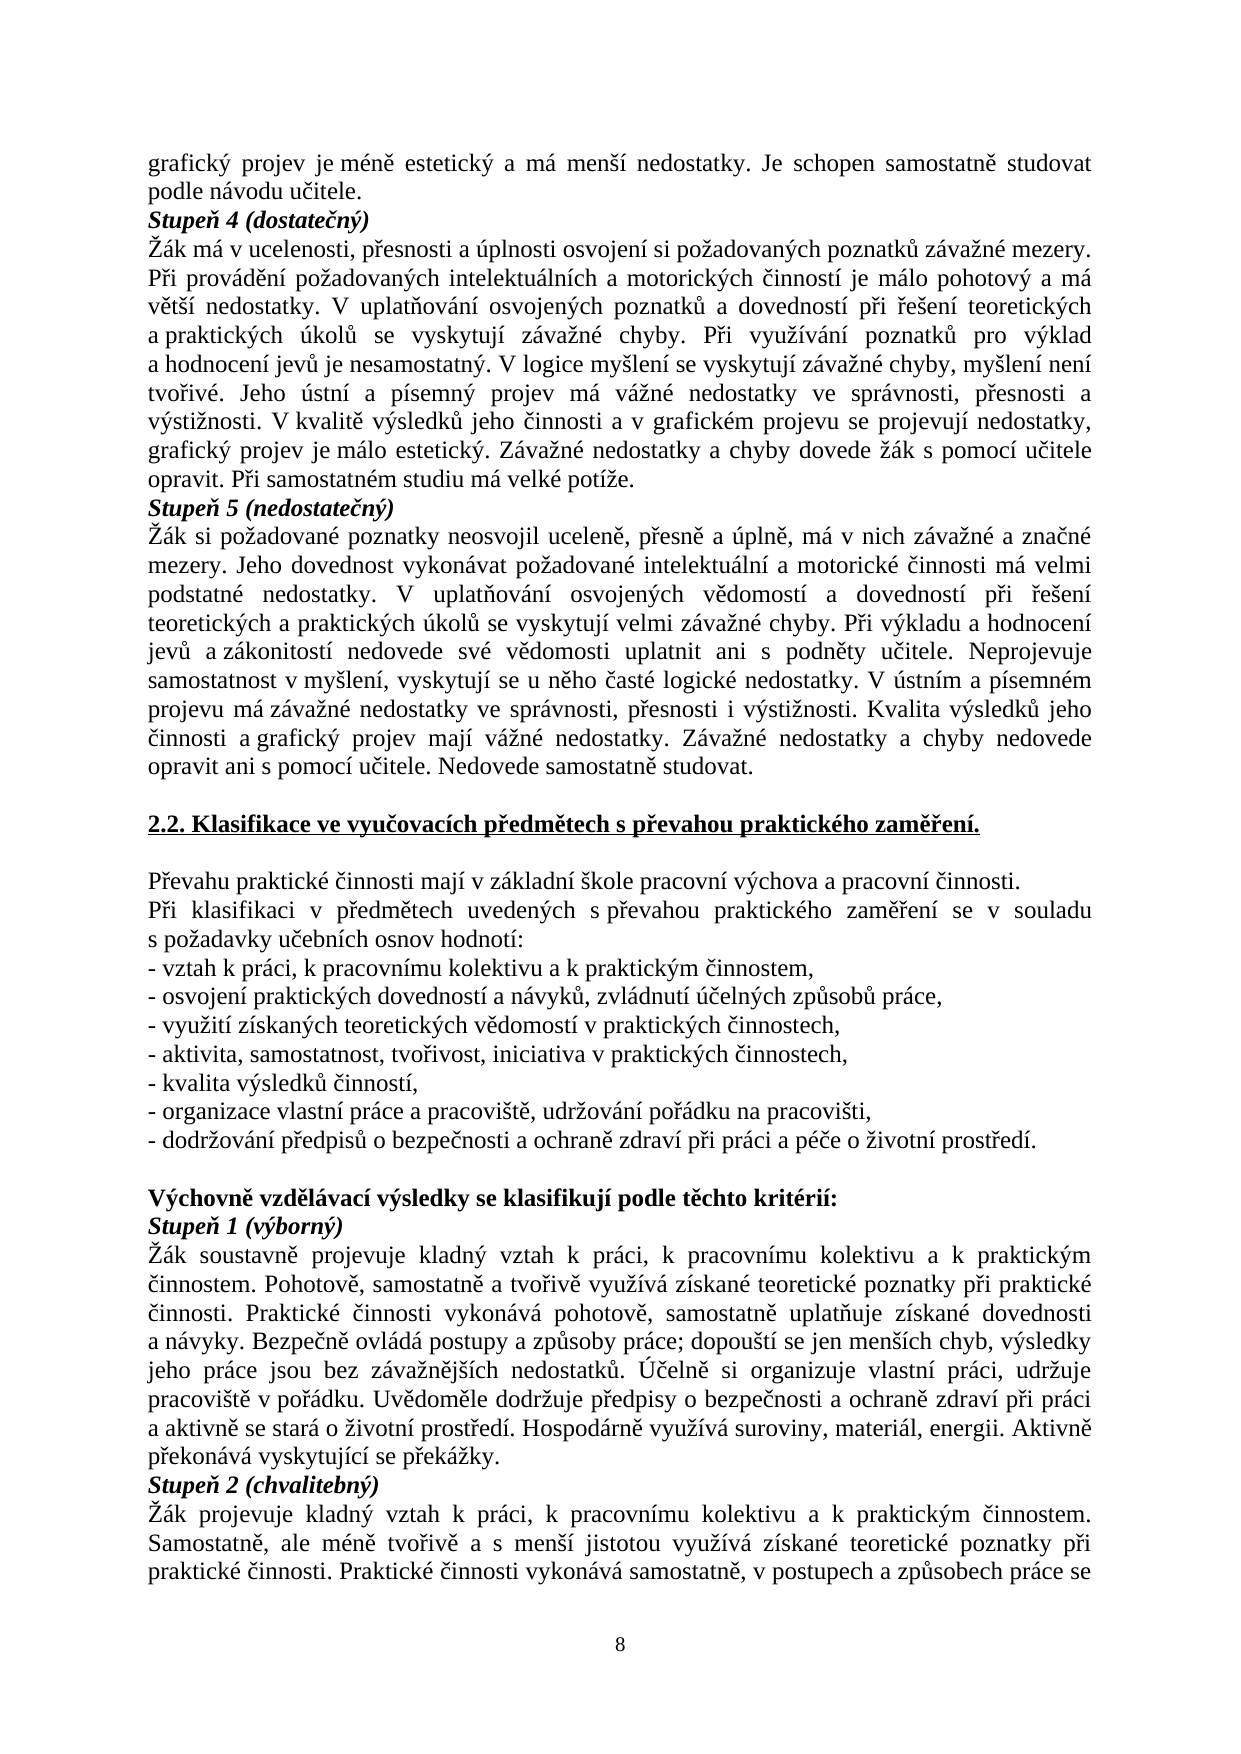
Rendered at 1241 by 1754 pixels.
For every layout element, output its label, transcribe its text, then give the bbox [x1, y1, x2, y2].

text - osvojení praktických dovedností a návyků, zvládnutí účelných způsobů práce, [148, 981, 1093, 1010]
text Žák má v ucelenosti, přesnosti a úplnosti osvojení si požadovaných poznatků závažné mezery. Při provádění požadovaných intelektuálních a motorických činností je málo pohotový a má větší nedostatky. V uplatňování osvojených poznatků a dovedností při řešení teoretických a praktických úkolů se vyskytují závažné chyby. Při využívání poznatků pro výklad a hodnocení jevů je nesamostatný. V logice myšlení se vyskytují závažné chyby, myšlení není tvořivé. Jeho ústní a písemný projev má vážné nedostatky ve správnosti, přesnosti a výstižnosti. V kvalitě výsledků jeho činnosti a v grafickém projevu se projevují nedostatky, grafický projev je málo estetický. Závažné nedostatky a chyby dovede žák s pomocí učitele opravit. Při samostatném studiu má velké potíže. [148, 234, 1093, 493]
text - využití získaných teoretických vědomostí v praktických činnostech, [148, 1010, 1093, 1039]
text Převahu praktické činnosti mají v základní škole pracovní výchova a pracovní činnosti. [148, 866, 1093, 895]
text - dodržování předpisů o bezpečnosti a ochraně zdraví při práci a péče o životní prostředí. [148, 1125, 1093, 1154]
text - organizace vlastní práce a pracoviště, udržování pořádku na pracovišti, [148, 1096, 1093, 1125]
text Při klasifikaci v předmětech uvedených s převahou praktického zaměření se v souladu s požadavky učebních osnov hodnotí: [148, 895, 1093, 953]
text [148, 1499, 1093, 1585]
text Stupeň 4 (dostatečný) [148, 205, 1093, 234]
text Stupeň 1 (výborný) [148, 1211, 1093, 1240]
text - vztah k práci, k pracovnímu kolektivu a k praktickým činnostem, [148, 953, 1093, 981]
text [148, 148, 1093, 205]
text - aktivita, samostatnost, tvořivost, iniciativa v praktických činnostech, [148, 1039, 1093, 1068]
text 2.2. Klasifikace ve vyučovacích předmětech s převahou praktického zaměření. [148, 809, 1093, 838]
text Stupeň 2 (chvalitebný) [148, 1470, 1093, 1499]
text Žák soustavně projevuje kladný vztah k práci, k pracovnímu kolektivu a k praktickým činnostem. Pohotově, samostatně a tvořivě využívá získané teoretické poznatky při praktické činnosti. Praktické činnosti vykonává pohotově, samostatně uplatňuje získané dovednosti a návyky. Bezpečně ovládá postupy a způsoby práce; dopouští se jen menších chyb, výsledky jeho práce jsou bez závažnějších nedostatků. Účelně si organizuje vlastní práci, udržuje pracoviště v pořádku. Uvědoměle dodržuje předpisy o bezpečnosti a ochraně zdraví při práci a aktivně se stará o životní prostředí. Hospodárně využívá suroviny, materiál, energii. Aktivně překonává vyskytující se překážky. [148, 1240, 1093, 1470]
text Výchovně vzdělávací výsledky se klasifikují podle těchto kritérií: [148, 1183, 1093, 1211]
text - kvalita výsledků činností, [148, 1068, 1093, 1096]
text Žák si požadované poznatky neosvojil uceleně, přesně a úplně, má v nich závažné a značné mezery. Jeho dovednost vykonávat požadované intelektuální a motorické činnosti má velmi podstatné nedostatky. V uplatňování osvojených vědomostí a dovedností při řešení teoretických a praktických úkolů se vyskytují velmi závažné chyby. Při výkladu a hodnocení jevů a zákonitostí nedovede své vědomosti uplatnit ani s podněty učitele. Neprojevuje samostatnost v myšlení, vyskytují se u něho časté logické nedostatky. V ústním a písemném projevu má závažné nedostatky ve správnosti, přesnosti i výstižnosti. Kvalita výsledků jeho činnosti a grafický projev mají vážné nedostatky. Závažné nedostatky a chyby nedovede opravit ani s pomocí učitele. Nedovede samostatně studovat. [148, 521, 1093, 780]
text Stupeň 5 (nedostatečný) [148, 493, 1093, 521]
